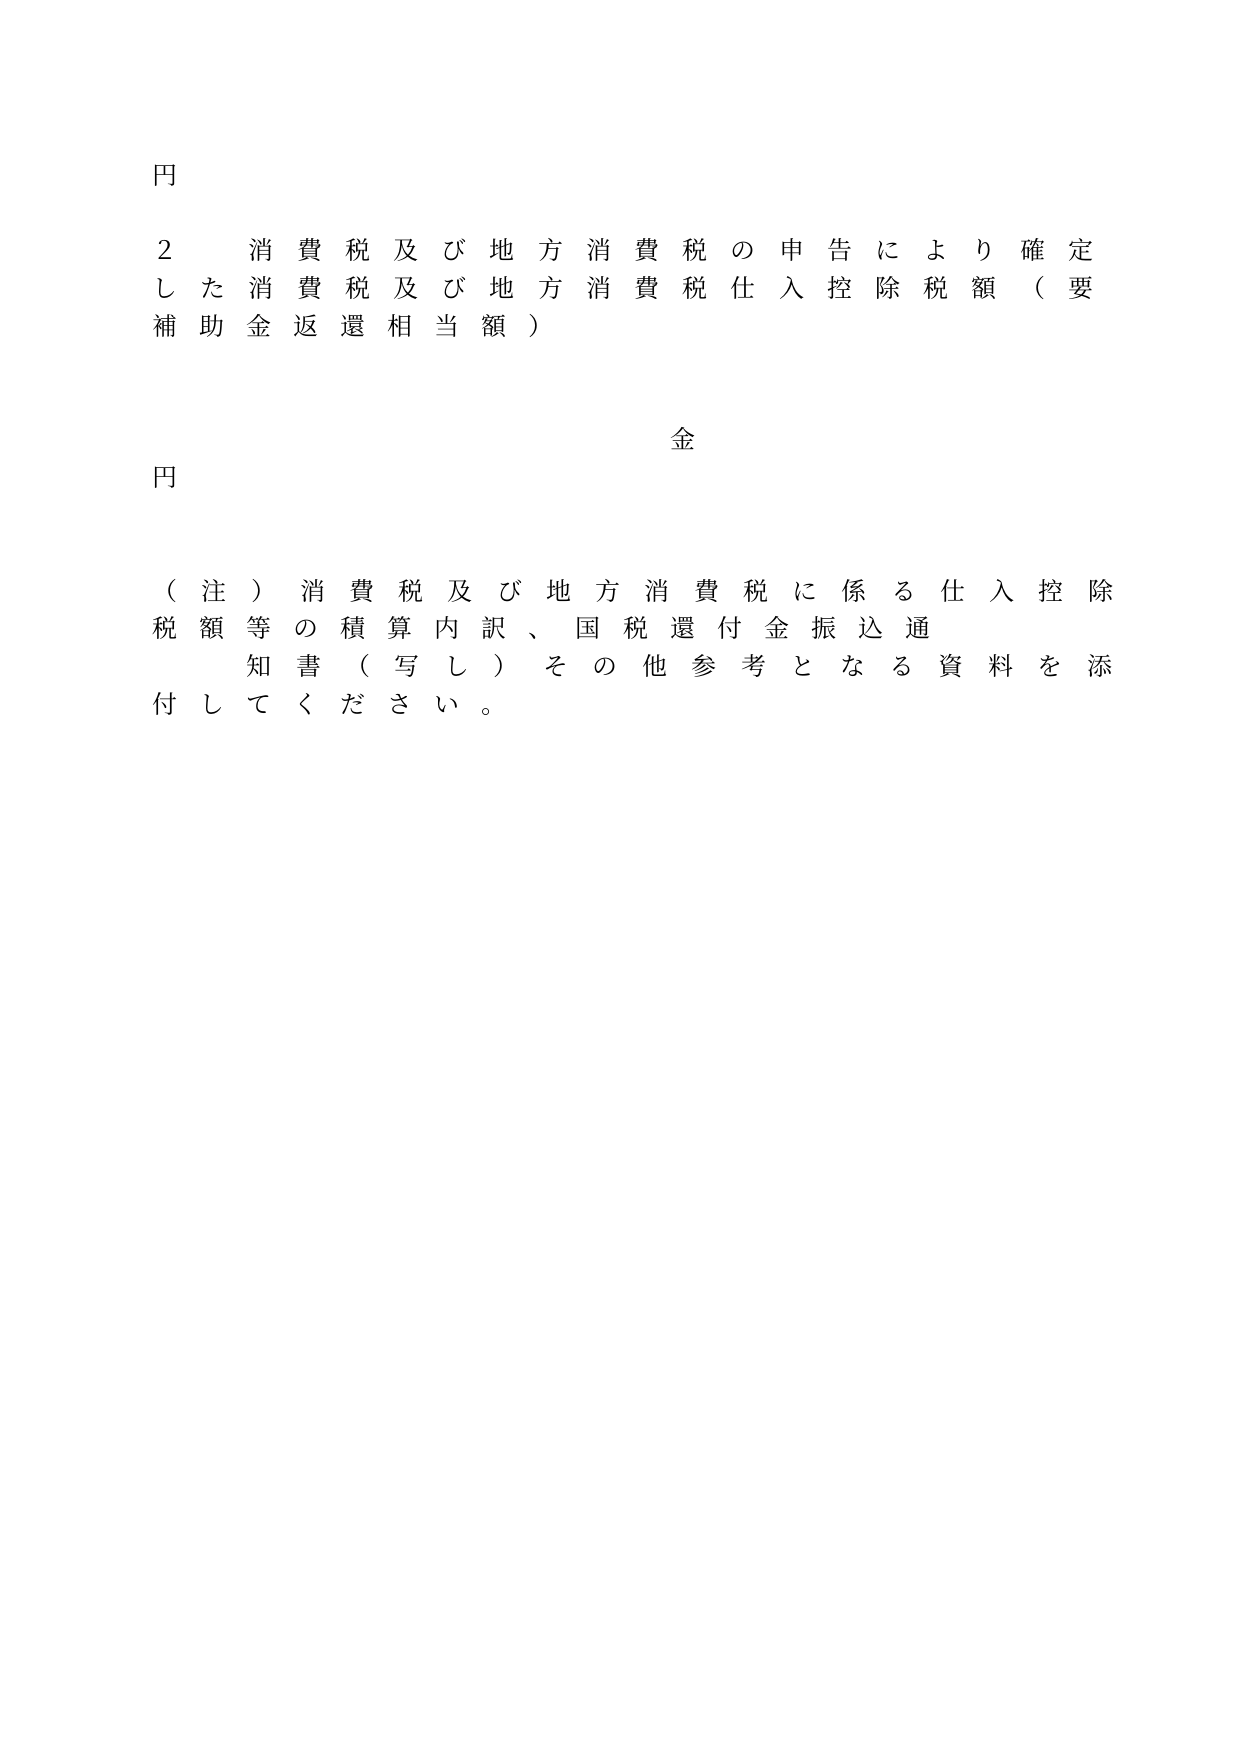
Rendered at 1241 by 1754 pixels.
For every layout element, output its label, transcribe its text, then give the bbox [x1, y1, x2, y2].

text ２ 消費税及び地方消費税の申告により確定した消費税及び地方消費税仕入控除税額（要補助金返還相当額） [99, 230, 1117, 343]
text （注）消費税及び地方消費税に係る仕入控除税額等の積算内訳、国税還付金振込通 [81, 570, 1136, 646]
text 金 円 [152, 419, 1117, 495]
text 知書（写し）その他参考となる資料を添付してください。 [152, 646, 1136, 722]
text 金 円 [152, 154, 1117, 192]
